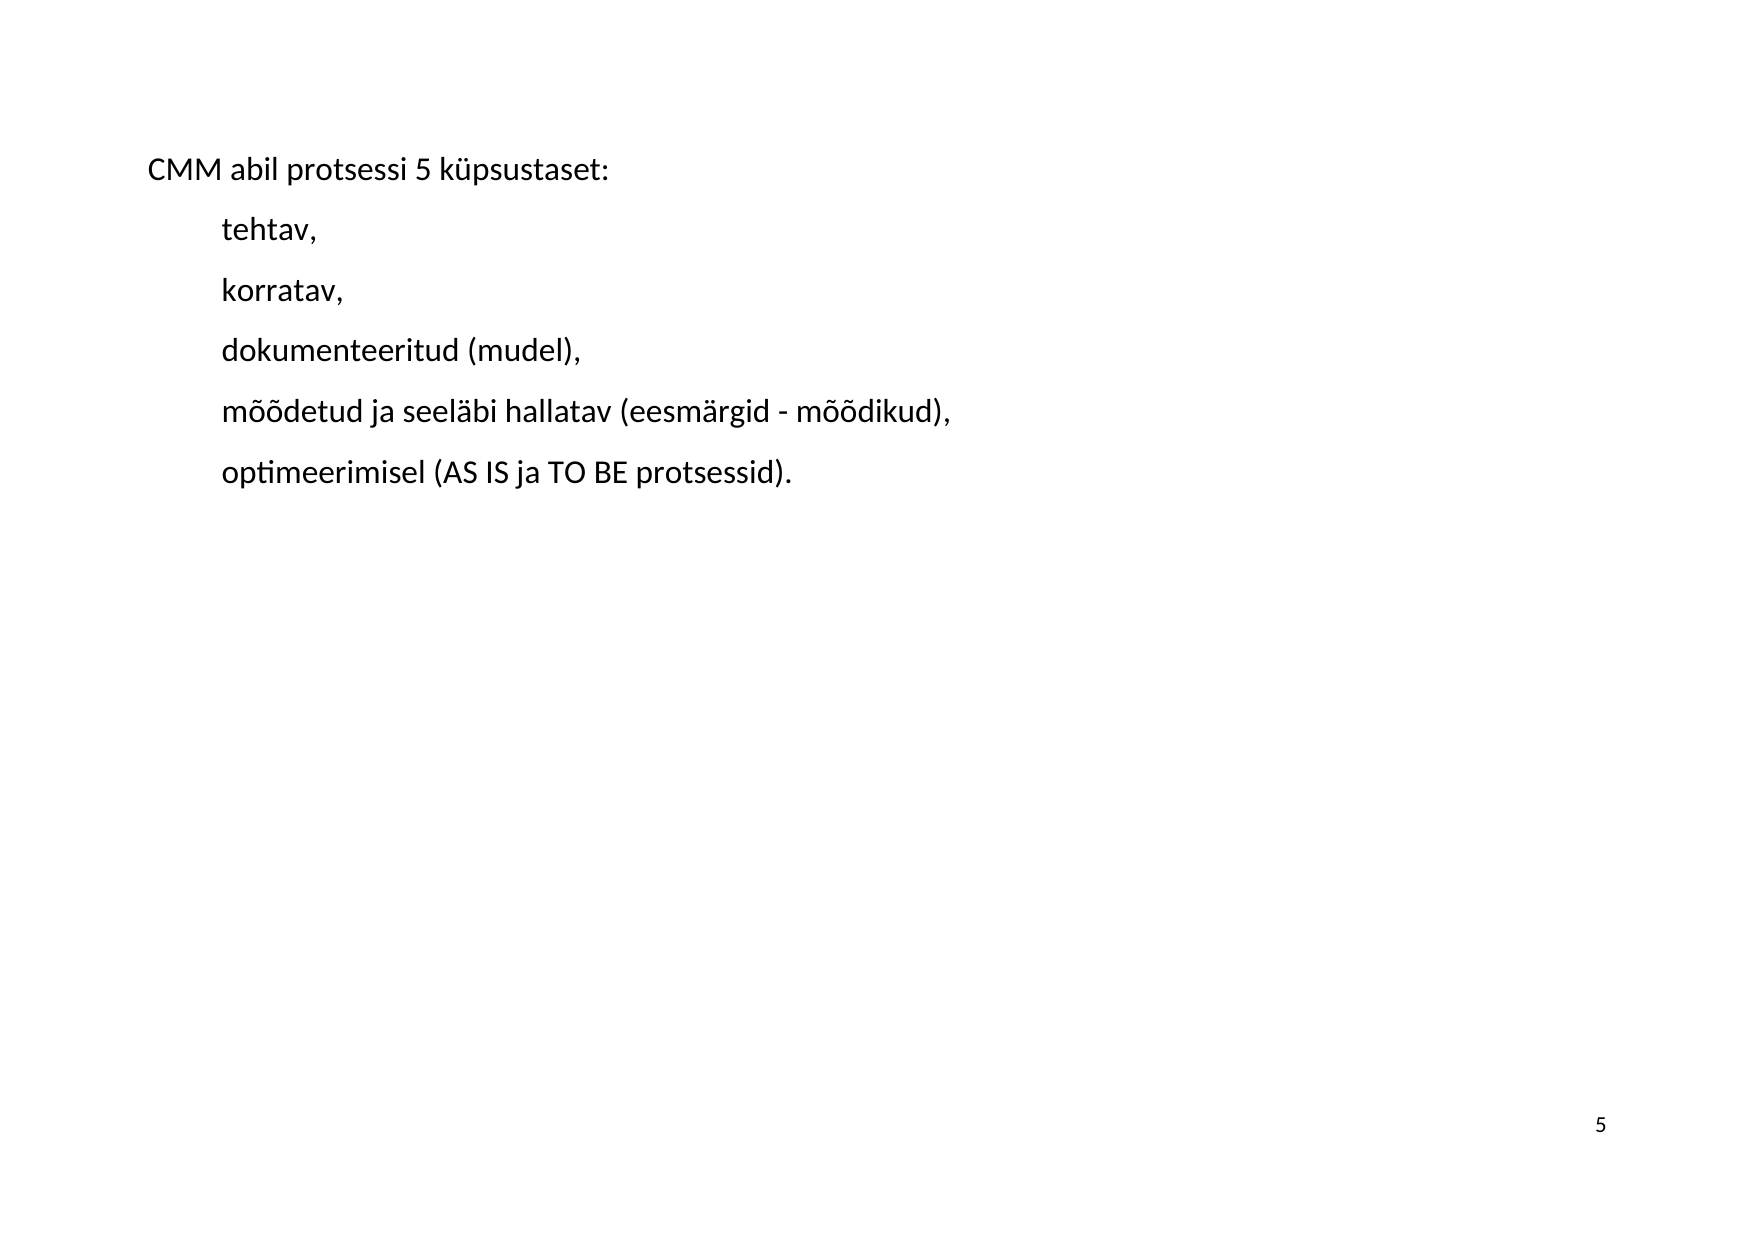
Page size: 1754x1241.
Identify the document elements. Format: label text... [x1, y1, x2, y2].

text korratav, [148, 269, 1606, 309]
text dokumenteeritud (mudel), [148, 329, 1606, 370]
text optimeerimisel (AS IS ja TO BE protsessid). [148, 451, 1606, 491]
text tehtav, [148, 208, 1606, 249]
text mõõdetud ja seeläbi hallatav (eesmärgid - mõõdikud), [148, 390, 1606, 431]
text CMM abil protsessi 5 küpsustaset: [148, 148, 1606, 188]
